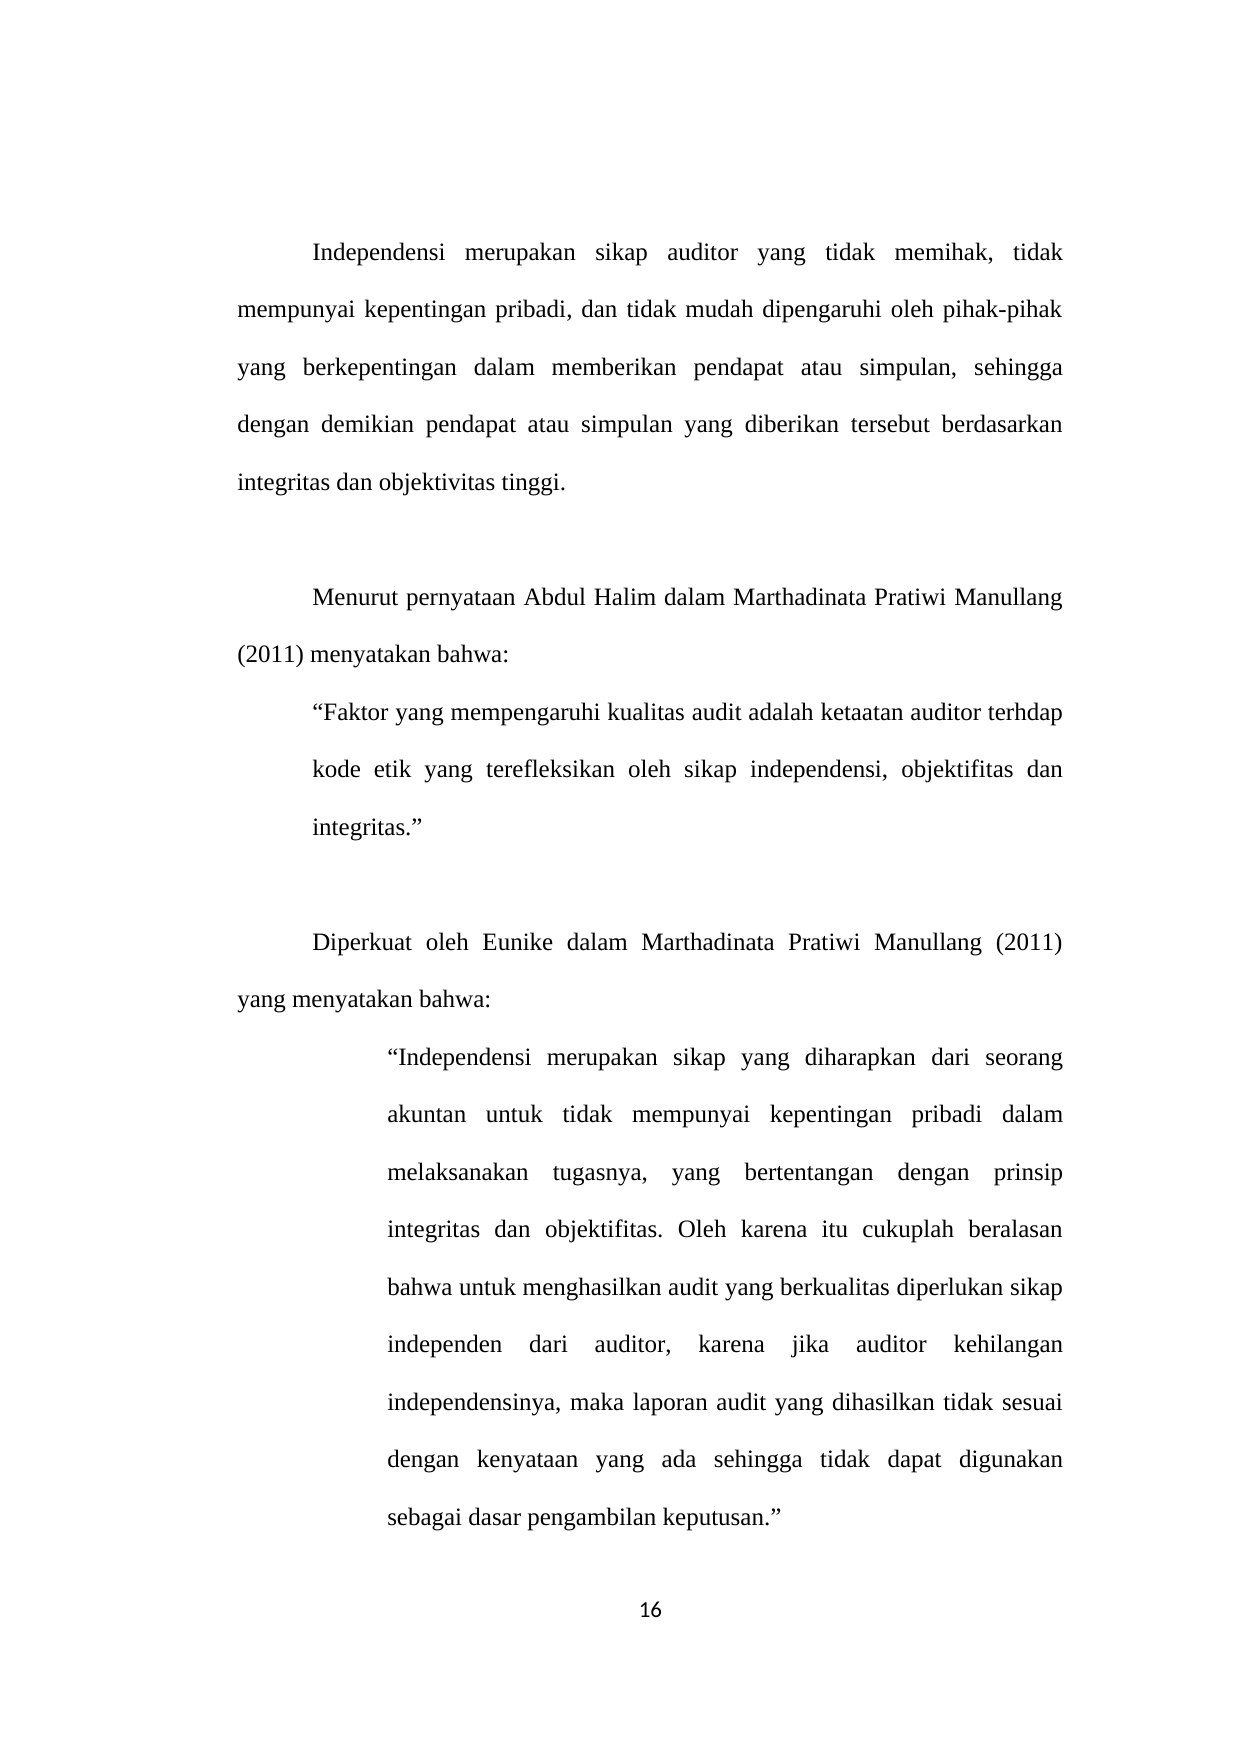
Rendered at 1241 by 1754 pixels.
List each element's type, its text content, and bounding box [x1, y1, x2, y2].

list “Independensi merupakan sikap yang diharapkan dari seorang akuntan untuk tidak mempunyai kepentingan pribadi dalam melaksanakan tugasnya, yang bertentangan dengan prinsip integritas dan objektifitas. Oleh karena itu cukuplah beralasan bahwa untuk menghasilkan audit yang berkualitas diperlukan sikap independen dari auditor, karena jika auditor kehilangan independensinya, maka laporan audit yang dihasilkan tidak sesuai dengan kenyataan yang ada sehingga tidak dapat digunakan sebagai dasar pengambilan keputusan.” [387, 1042, 1063, 1531]
list Independensi merupakan sikap auditor yang tidak memihak, tidak mempunyai kepentingan pribadi, dan tidak mudah dipengaruhi oleh pihak-pihak yang berkepentingan dalam memberikan pendapat atau simpulan, sehingga dengan demikian pendapat atau simpulan yang diberikan tersebut berdasarkan integritas dan objektivitas tinggi. [237, 237, 1063, 496]
list Menurut pernyataan Abdul Halim dalam Marthadinata Pratiwi Manullang (2011) menyatakan bahwa: [237, 582, 1063, 668]
list “Faktor yang mempengaruhi kualitas audit adalah ketaatan auditor terhdap kode etik yang terefleksikan oleh sikap independensi, objektifitas dan integritas.” [312, 697, 1063, 841]
list Diperkuat oleh Eunike dalam Marthadinata Pratiwi Manullang (2011) yang menyatakan bahwa: [237, 927, 1063, 1013]
